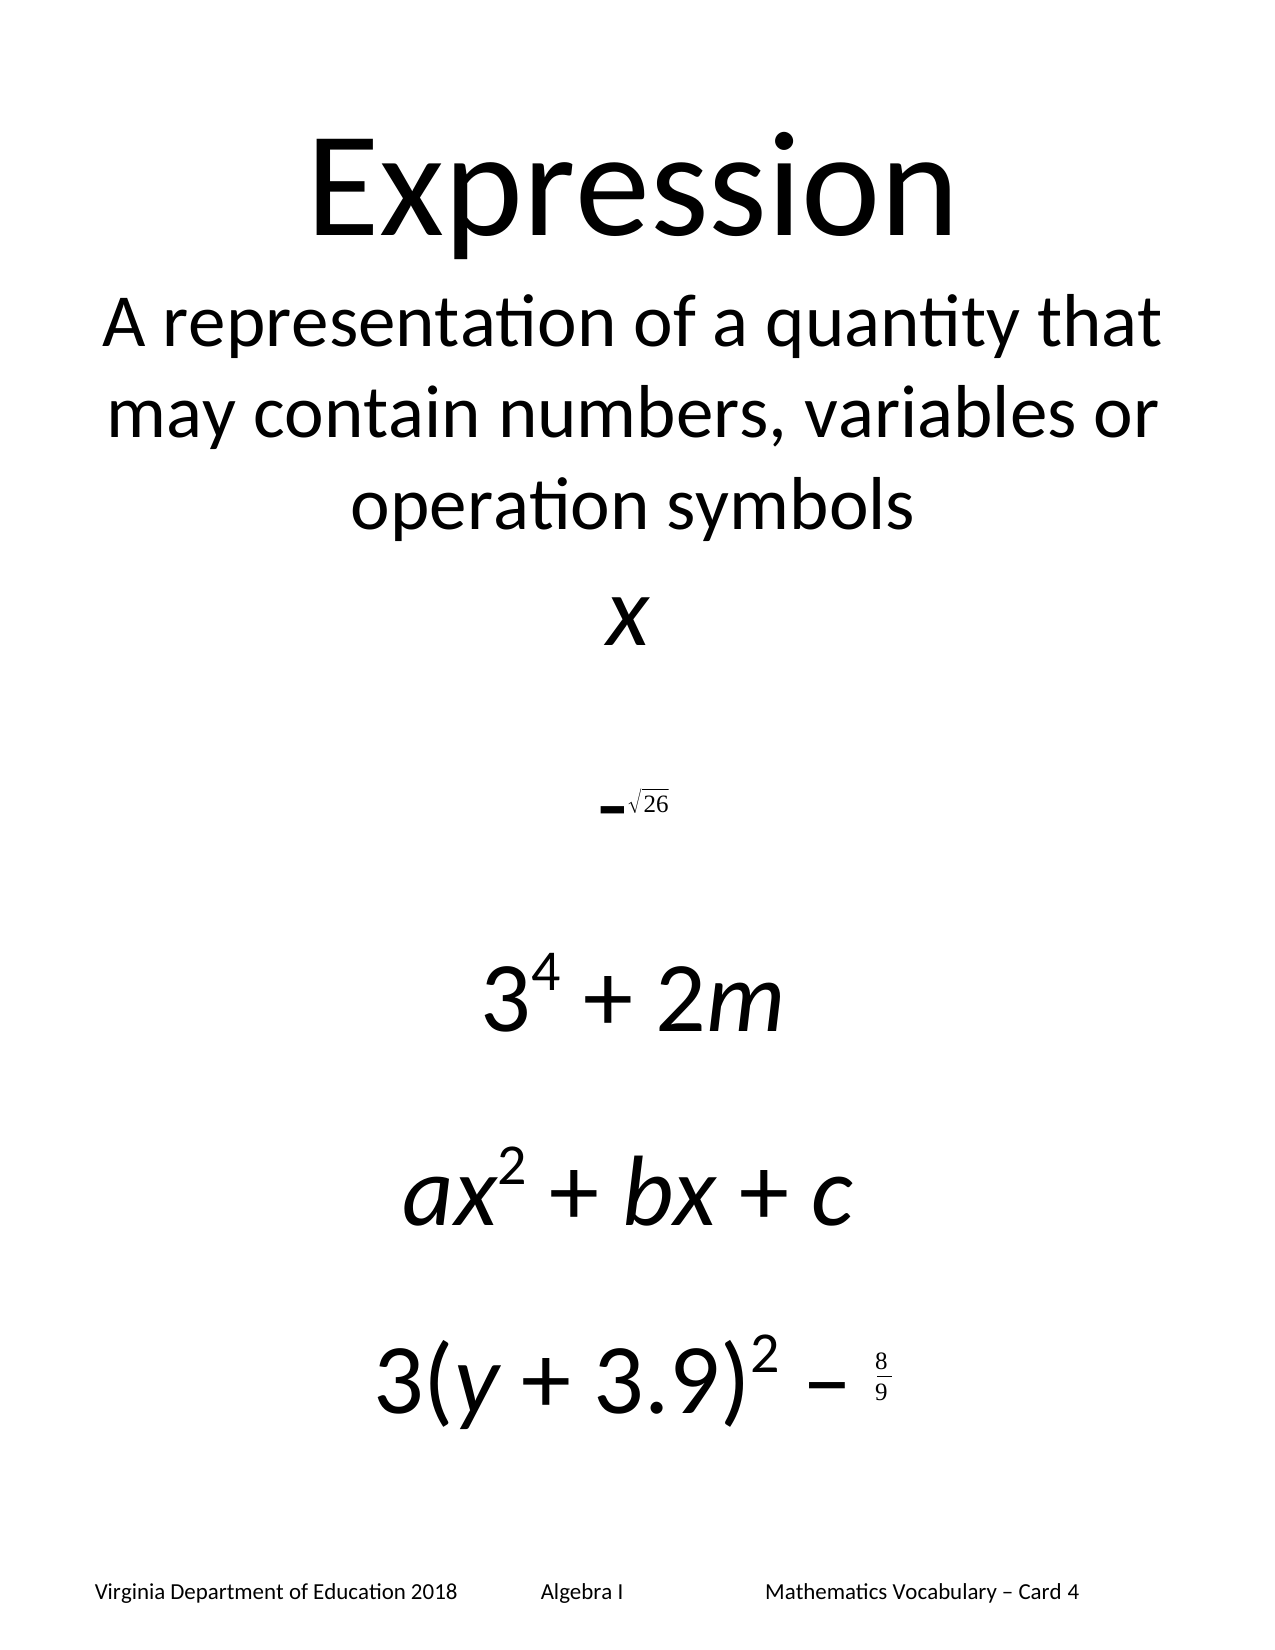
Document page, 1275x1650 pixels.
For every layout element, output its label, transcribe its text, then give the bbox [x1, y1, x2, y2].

text 34 + 2m [57, 934, 1209, 1057]
text ax2 + bx + c [57, 1128, 1209, 1250]
text 3(y + 3.9)2 – [57, 1316, 1209, 1438]
text - [57, 741, 1209, 863]
text A representation of a quantity that may contain numbers, variables or operation symbols [57, 273, 1209, 548]
subtitle Expression [57, 90, 1209, 273]
text x [57, 548, 1209, 670]
